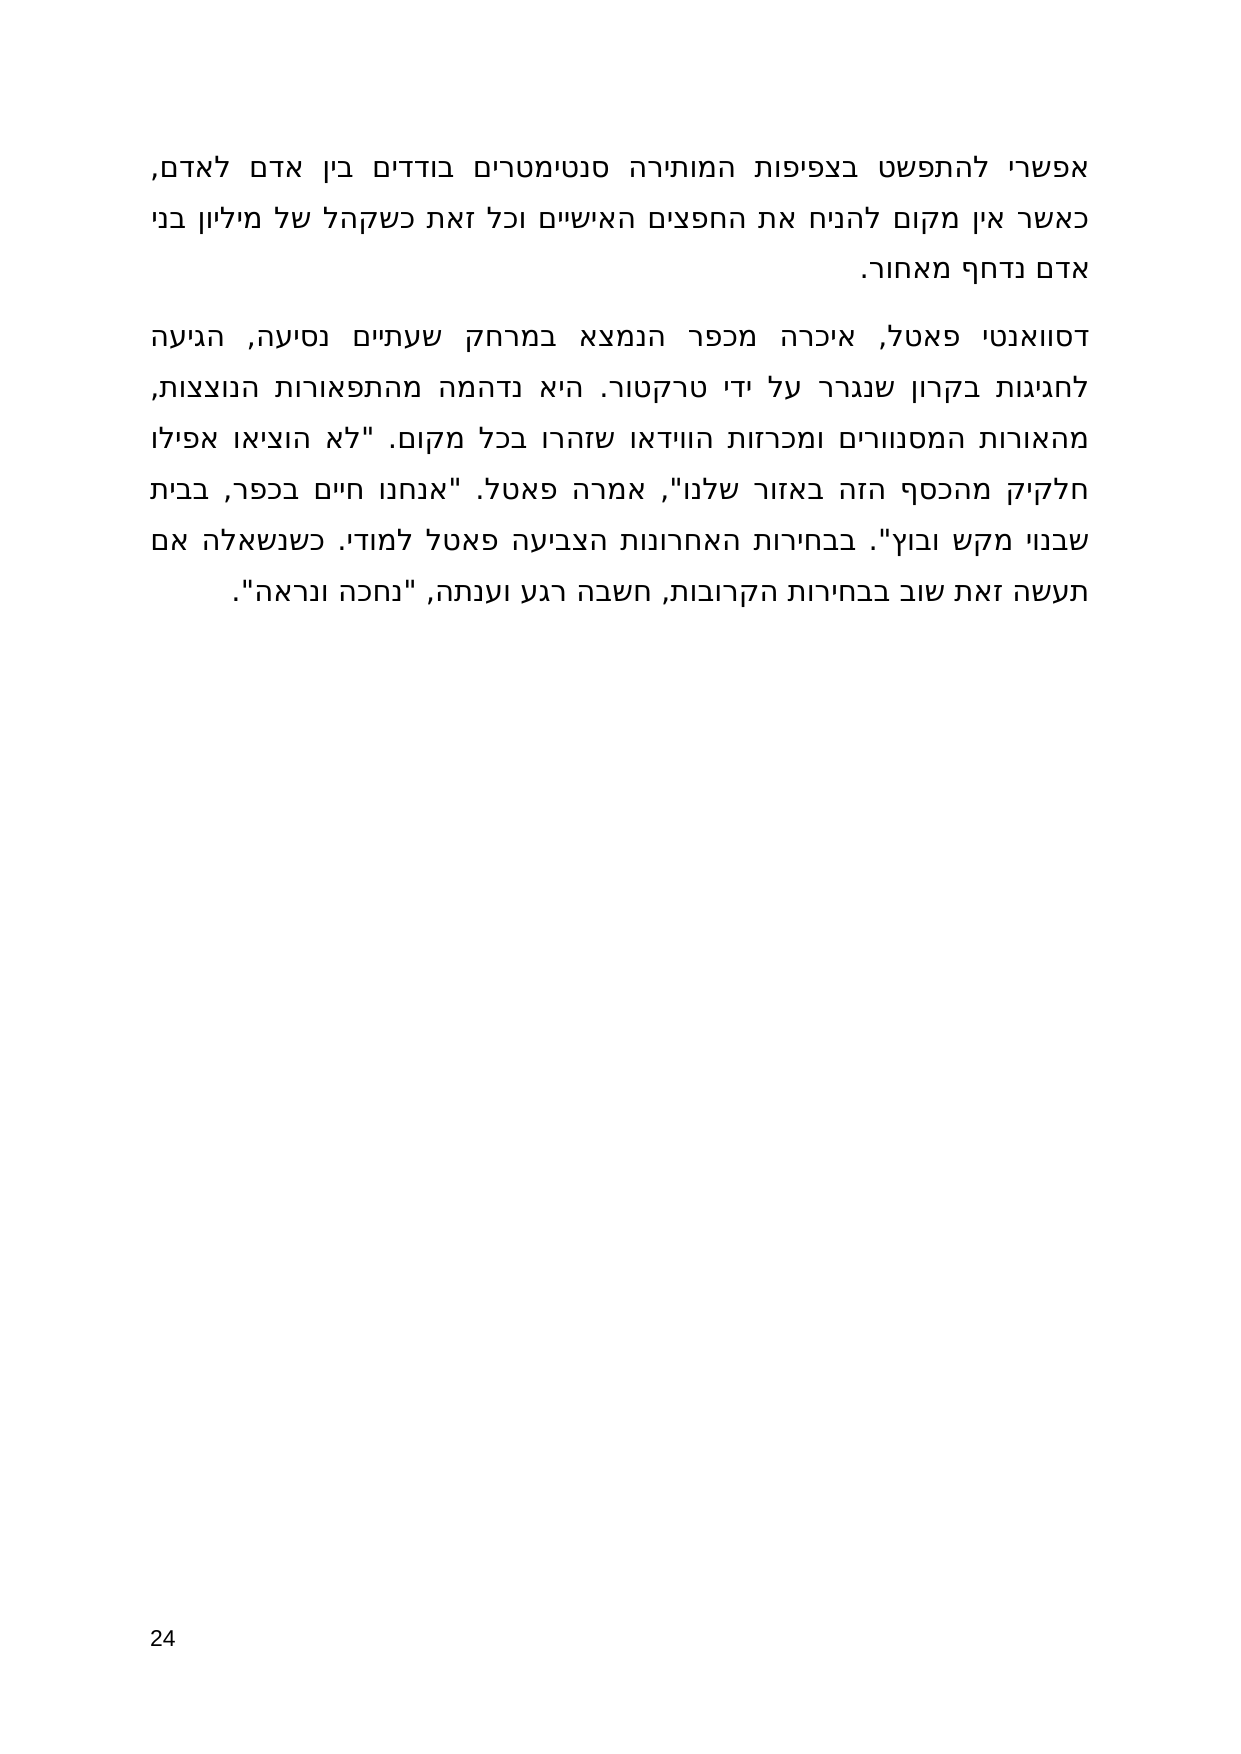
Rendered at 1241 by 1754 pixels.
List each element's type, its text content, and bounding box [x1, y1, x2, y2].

text דסוואנטי פאטל, איכרה מכפר הנמצא במרחק שעתיים נסיעה, הגיעה לחגיגות בקרון שנגרר על ידי טרקטור. היא נדהמה מהתפאורות הנוצצות, מהאורות המסנוורים ומכרזות הווידאו שזהרו בכל מקום. "לא הוציאו אפילו חלקיק מהכסף הזה באזור שלנו", אמרה פאטל. "אנחנו חיים בכפר, בבית שבנוי מקש ובוץ". בבחירות האחרונות הצביעה פאטל למודי. כשנשאלה אם תעשה זאת שוב בבחירות הקרובות, חשבה רגע וענתה, "נחכה ונראה". [150, 319, 1090, 608]
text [150, 150, 1090, 286]
